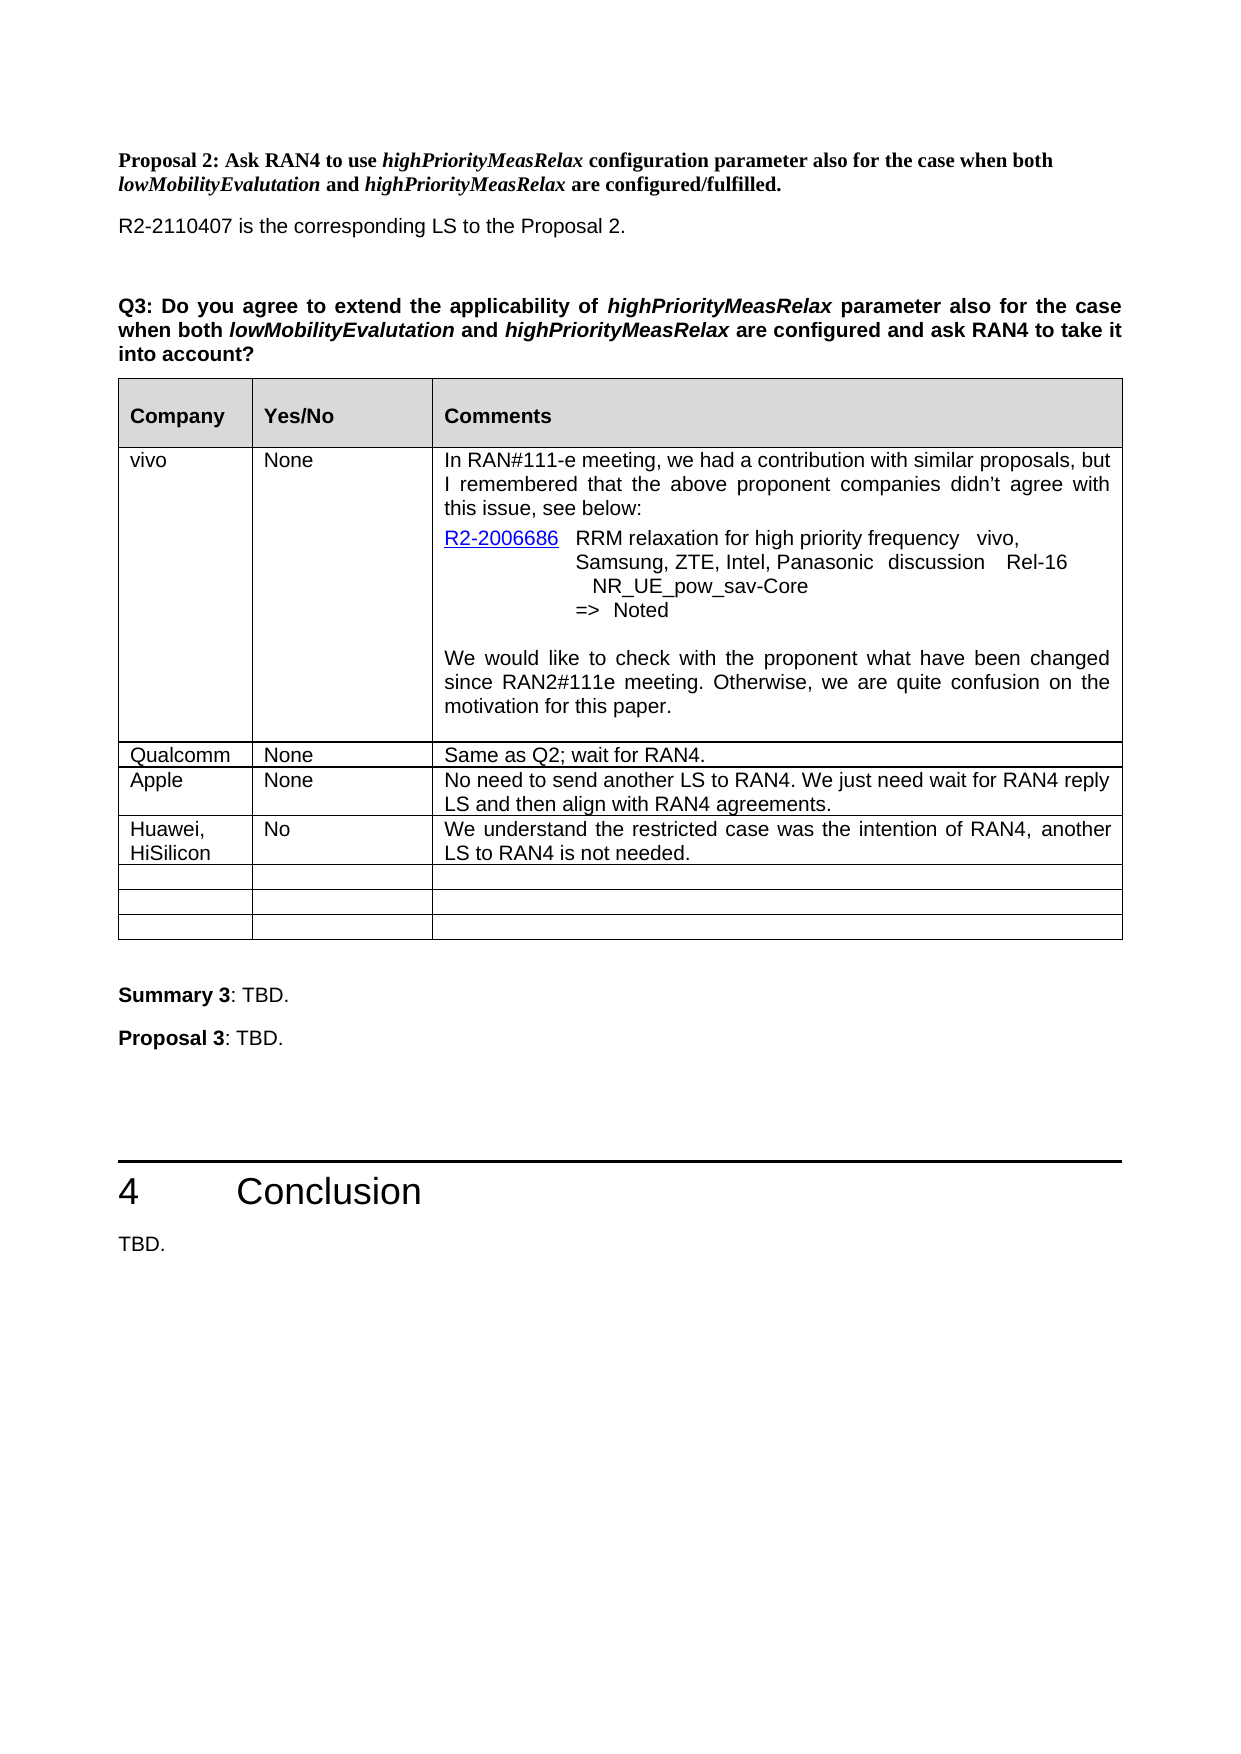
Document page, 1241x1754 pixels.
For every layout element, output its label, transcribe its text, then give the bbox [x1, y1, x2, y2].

table_cell [253, 865, 432, 889]
table_cell Qualcomm [119, 743, 252, 766]
table_cell [253, 890, 432, 914]
table_cell No need to send another LS to RAN4. We just need wait for RAN4 reply LS and then align with RAN4 agreements. [433, 768, 1122, 815]
text Q3: Do you agree to extend the applicability of highPriorityMeasRelax parameter also for the case when both lowMobilityEvalutation and highPriorityMeasRelax are configured and ask RAN4 to take it into account? [118, 293, 1122, 365]
table_cell [119, 915, 252, 939]
table_cell [119, 865, 252, 889]
table_cell [433, 890, 1122, 914]
table_cell None [253, 743, 432, 766]
table_cell [433, 915, 1122, 939]
table_cell We understand the restricted case was the intention of RAN4, another LS to RAN4 is not needed. [433, 816, 1122, 864]
table_header Company [119, 379, 252, 447]
table_header Comments [433, 379, 1122, 447]
table_cell Same as Q2; wait for RAN4. [433, 743, 1122, 766]
table_cell In RAN#111-e meeting, we had a contribution with similar proposals, but I remembered that the above proponent companies didn’t agree with this issue, see below: R2-2006686 RRM relaxation for high priority frequency vivo, Samsung, ZTE, Intel, Panasonic discussion Rel-16 NR_UE_pow_sav-Core => Noted We would like to check with the proponent what have been changed since RAN2#111e meeting. Otherwise, we are quite confusion on the motivation for this paper. [433, 448, 1122, 741]
table_cell None [253, 448, 432, 741]
table_cell None [253, 768, 432, 815]
table_cell [433, 865, 1122, 889]
table_cell Apple [119, 768, 252, 815]
table_cell vivo [119, 448, 252, 741]
table_header Yes/No [253, 379, 432, 447]
text Proposal 2: Ask RAN4 to use highPriorityMeasRelax configuration parameter also for the case when both lowMobilityEvalutation and highPriorityMeasRelax are configured/fulfilled. [118, 147, 1122, 196]
table_cell No [253, 816, 432, 864]
table_cell [119, 890, 252, 914]
text R2-2110407 is the corresponding LS to the Proposal 2. [118, 214, 1122, 238]
table_cell [253, 915, 432, 939]
table_cell Huawei, HiSilicon [119, 816, 252, 864]
text Proposal 3: TBD. [118, 1026, 1122, 1050]
subtitle 4 Conclusion [118, 1163, 1122, 1213]
text TBD. [118, 1231, 1122, 1255]
text Summary 3: TBD. [118, 983, 1122, 1007]
